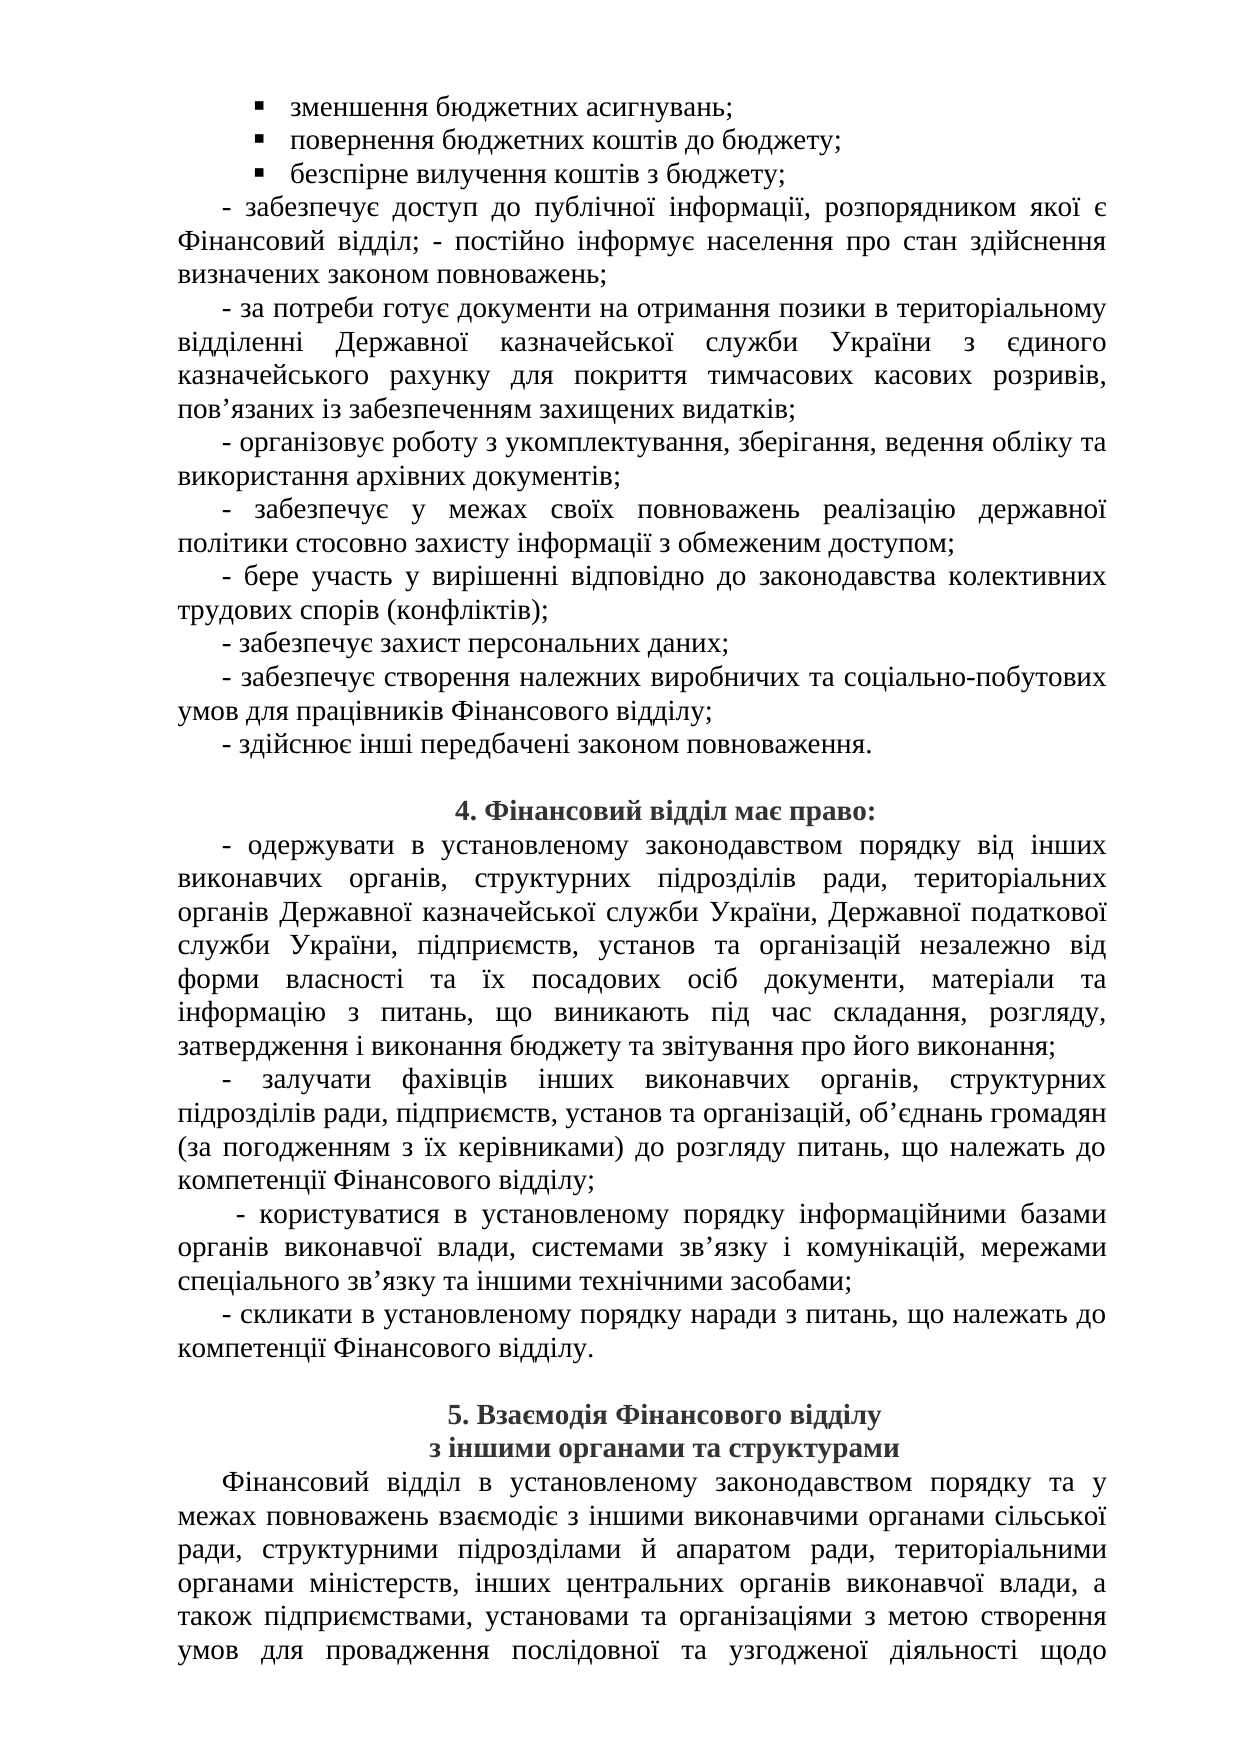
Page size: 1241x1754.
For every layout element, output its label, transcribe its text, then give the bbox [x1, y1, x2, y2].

text 4. Фінансовий відділ має право: [177, 793, 1107, 827]
text - одержувати в установленому законодавством порядку від інших виконавчих органів, структурних підрозділів ради, територіальних органів Державної казначейської служби України, Державної податкової служби України, підприємств, установ та організацій незалежно від форми власності та їх посадових осіб документи, матеріали та інформацію з питань, що виникають під час складання, розгляду, затвердження і виконання бюджету та звітування про його виконання; [177, 827, 1107, 1062]
text - організовує роботу з укомплектування, зберігання, ведення обліку та використання архівних документів; [177, 424, 1107, 491]
text - бере участь у вирішенні відповідно до законодавства колективних трудових спорів (конфліктів); [177, 558, 1107, 626]
text з іншими органами та структурами [177, 1431, 1107, 1464]
text - забезпечує створення належних виробничих та соціально-побутових умов для працівників Фінансового відділу; [177, 659, 1107, 726]
text - за потреби готує документи на отримання позики в територіальному відділенні Державної казначейської служби України з єдиного казначейського рахунку для покриття тимчасових касових розривів, пов’язаних із забезпеченням захищених видатків; [177, 290, 1107, 424]
text 5. Взаємодія Фінансового відділу [177, 1397, 1107, 1431]
list безспірне вилучення коштів з бюджету; [252, 156, 1107, 189]
text - забезпечує доступ до публічної інформації, розпорядником якої є Фінансовий відділ; - постійно інформує населення про стан здійснення визначених законом повноважень; [177, 189, 1107, 290]
text - залучати фахівців інших виконавчих органів, структурних підрозділів ради, підприємств, установ та організацій, об’єднань громадян (за погодженням з їх керівниками) до розгляду питань, що належать до компетенції Фінансового відділу; [177, 1062, 1107, 1196]
text - забезпечує у межах своїх повноважень реалізацію державної політики стосовно захисту інформації з обмеженим доступом; [177, 491, 1107, 558]
text - користуватися в установленому порядку інформаційними базами органів виконавчої влади, системами зв’язку і комунікацій, мережами спеціального зв’язку та іншими технічними засобами; [177, 1196, 1107, 1296]
list зменшення бюджетних асигнувань; [252, 89, 1107, 122]
text - здійснює інші передбачені законом повноваження. [177, 726, 1107, 760]
text - забезпечує захист персональних даних; [177, 626, 1107, 659]
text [177, 1464, 1107, 1665]
text - скликати в установленому порядку наради з питань, що належать до компетенції Фінансового відділу. [177, 1296, 1107, 1363]
list повернення бюджетних коштів до бюджету; [252, 122, 1107, 156]
